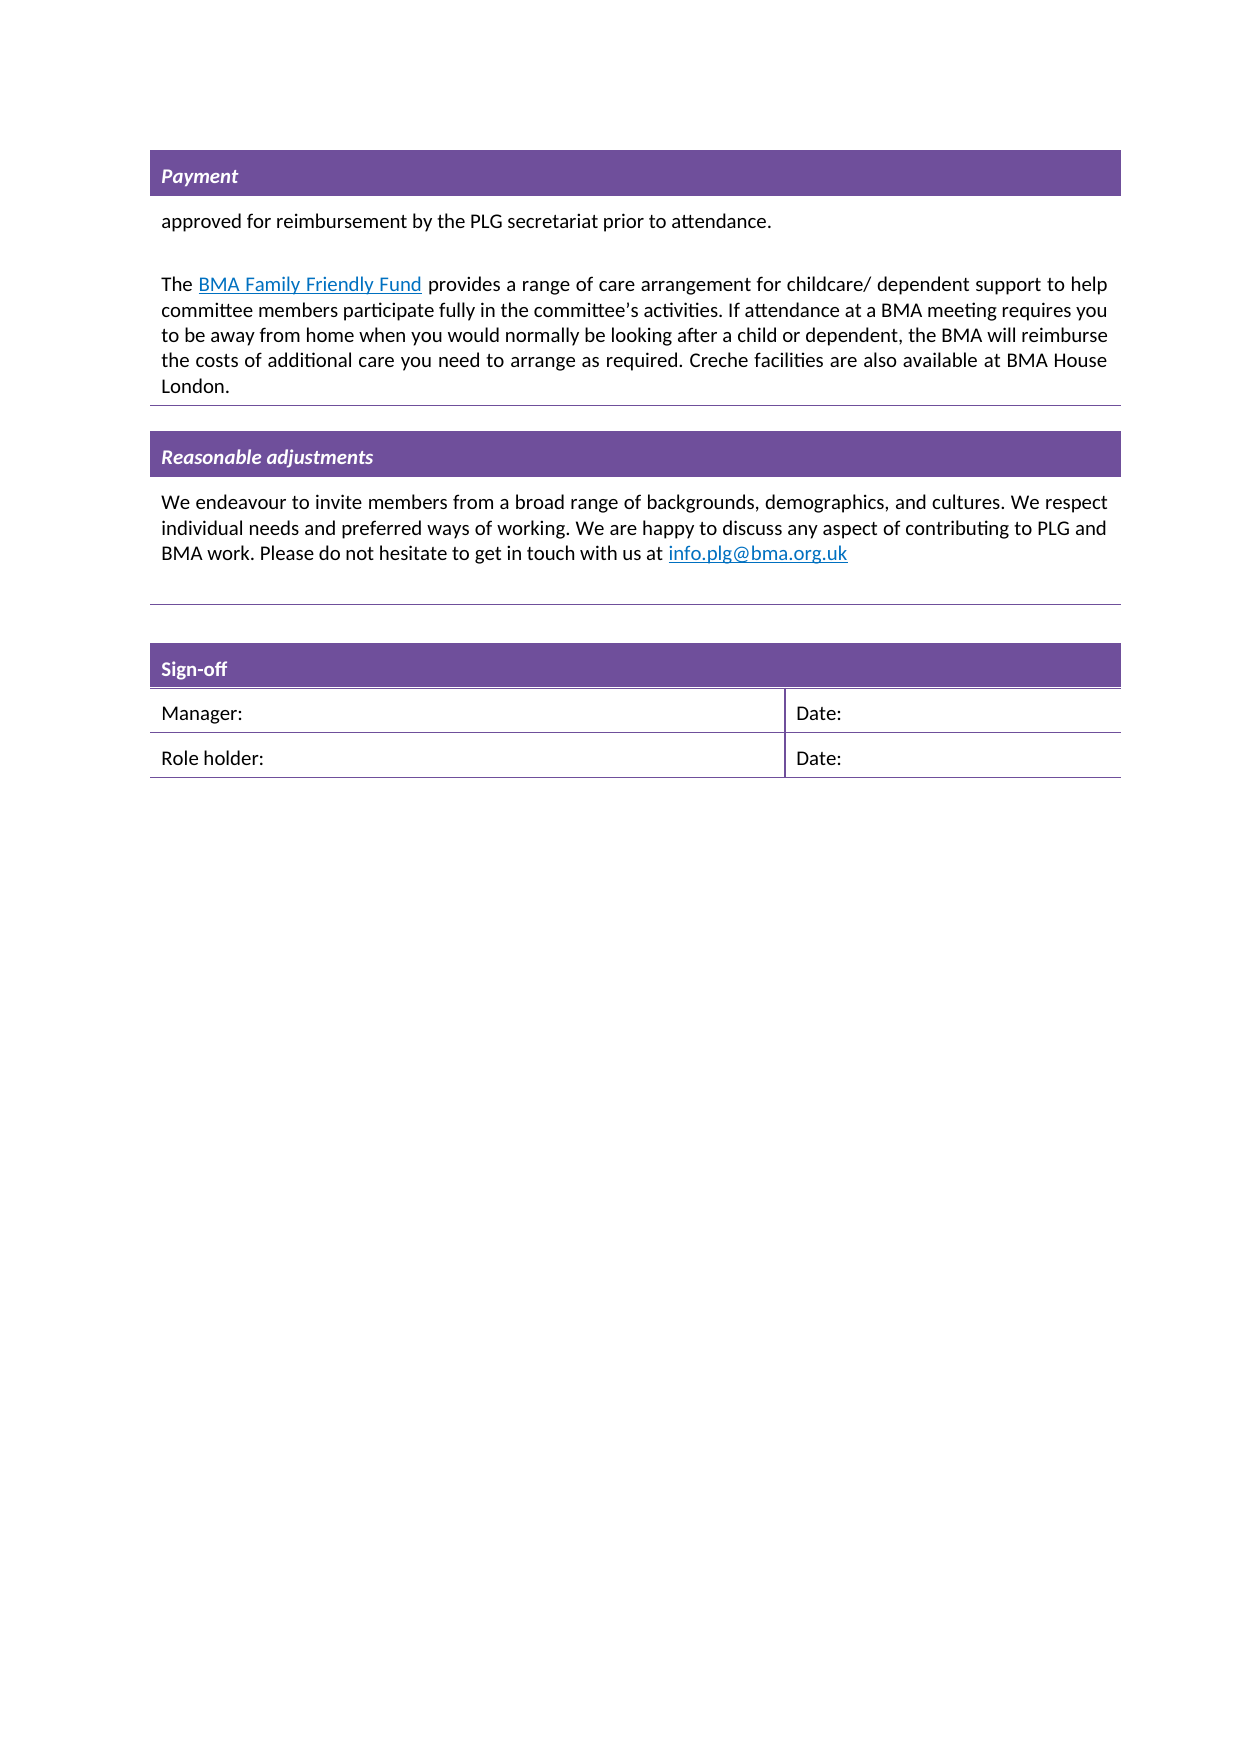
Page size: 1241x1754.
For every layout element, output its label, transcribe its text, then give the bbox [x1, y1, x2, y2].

table_header Reasonable adjustments [150, 432, 1121, 476]
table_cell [150, 196, 1121, 405]
table_header Payment [150, 151, 1121, 195]
table_cell Date: [786, 733, 1121, 777]
table_header Sign-off [150, 644, 1121, 687]
table_cell We endeavour to invite members from a broad range of backgrounds, demographics, and cultures. We respect individual needs and preferred ways of working. We are happy to discuss any aspect of contributing to PLG and BMA work. Please do not hesitate to get in touch with us at info.plg@bma.org.uk [150, 477, 1121, 603]
table_cell Date: [786, 689, 1121, 732]
table_cell Manager: [150, 689, 784, 732]
table_cell Role holder: [150, 733, 784, 777]
